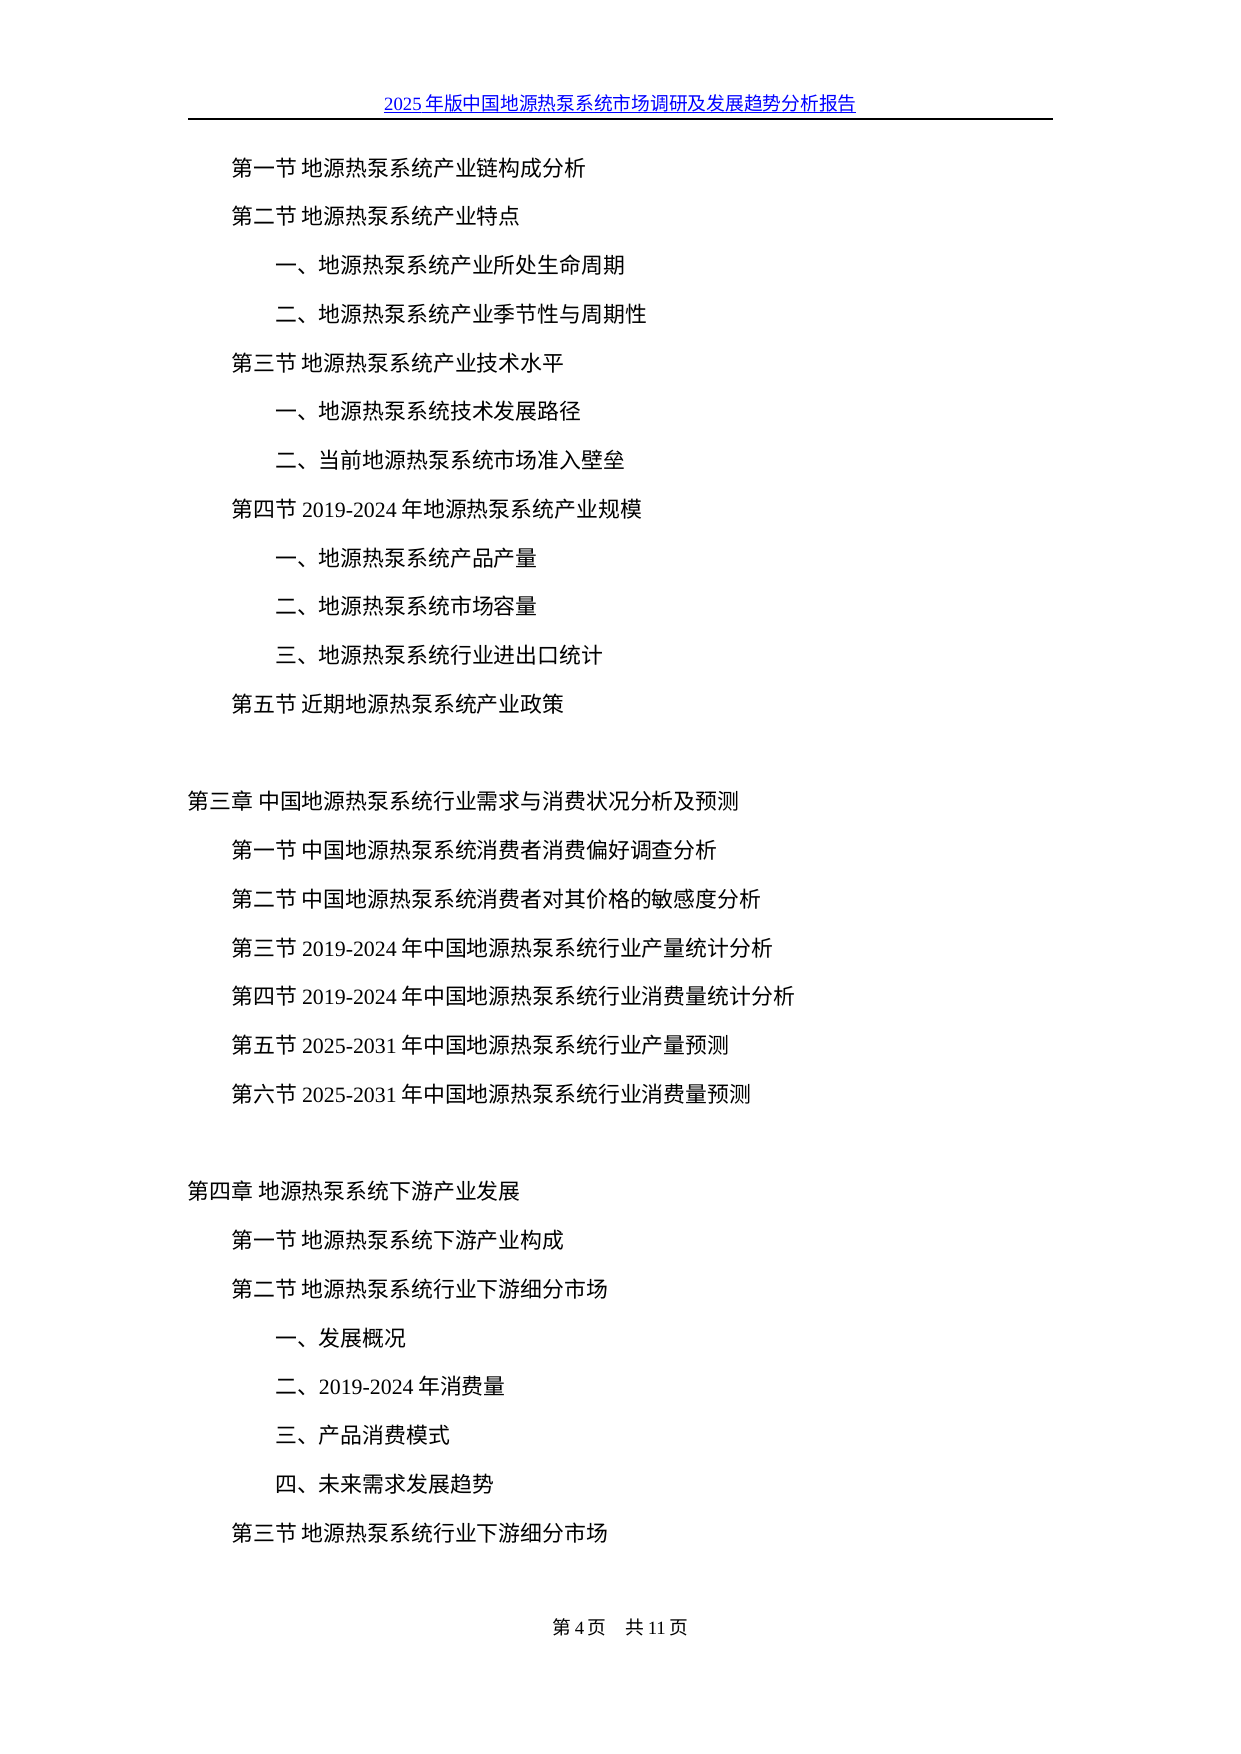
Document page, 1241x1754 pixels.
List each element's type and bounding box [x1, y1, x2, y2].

text [187, 150, 1053, 1548]
